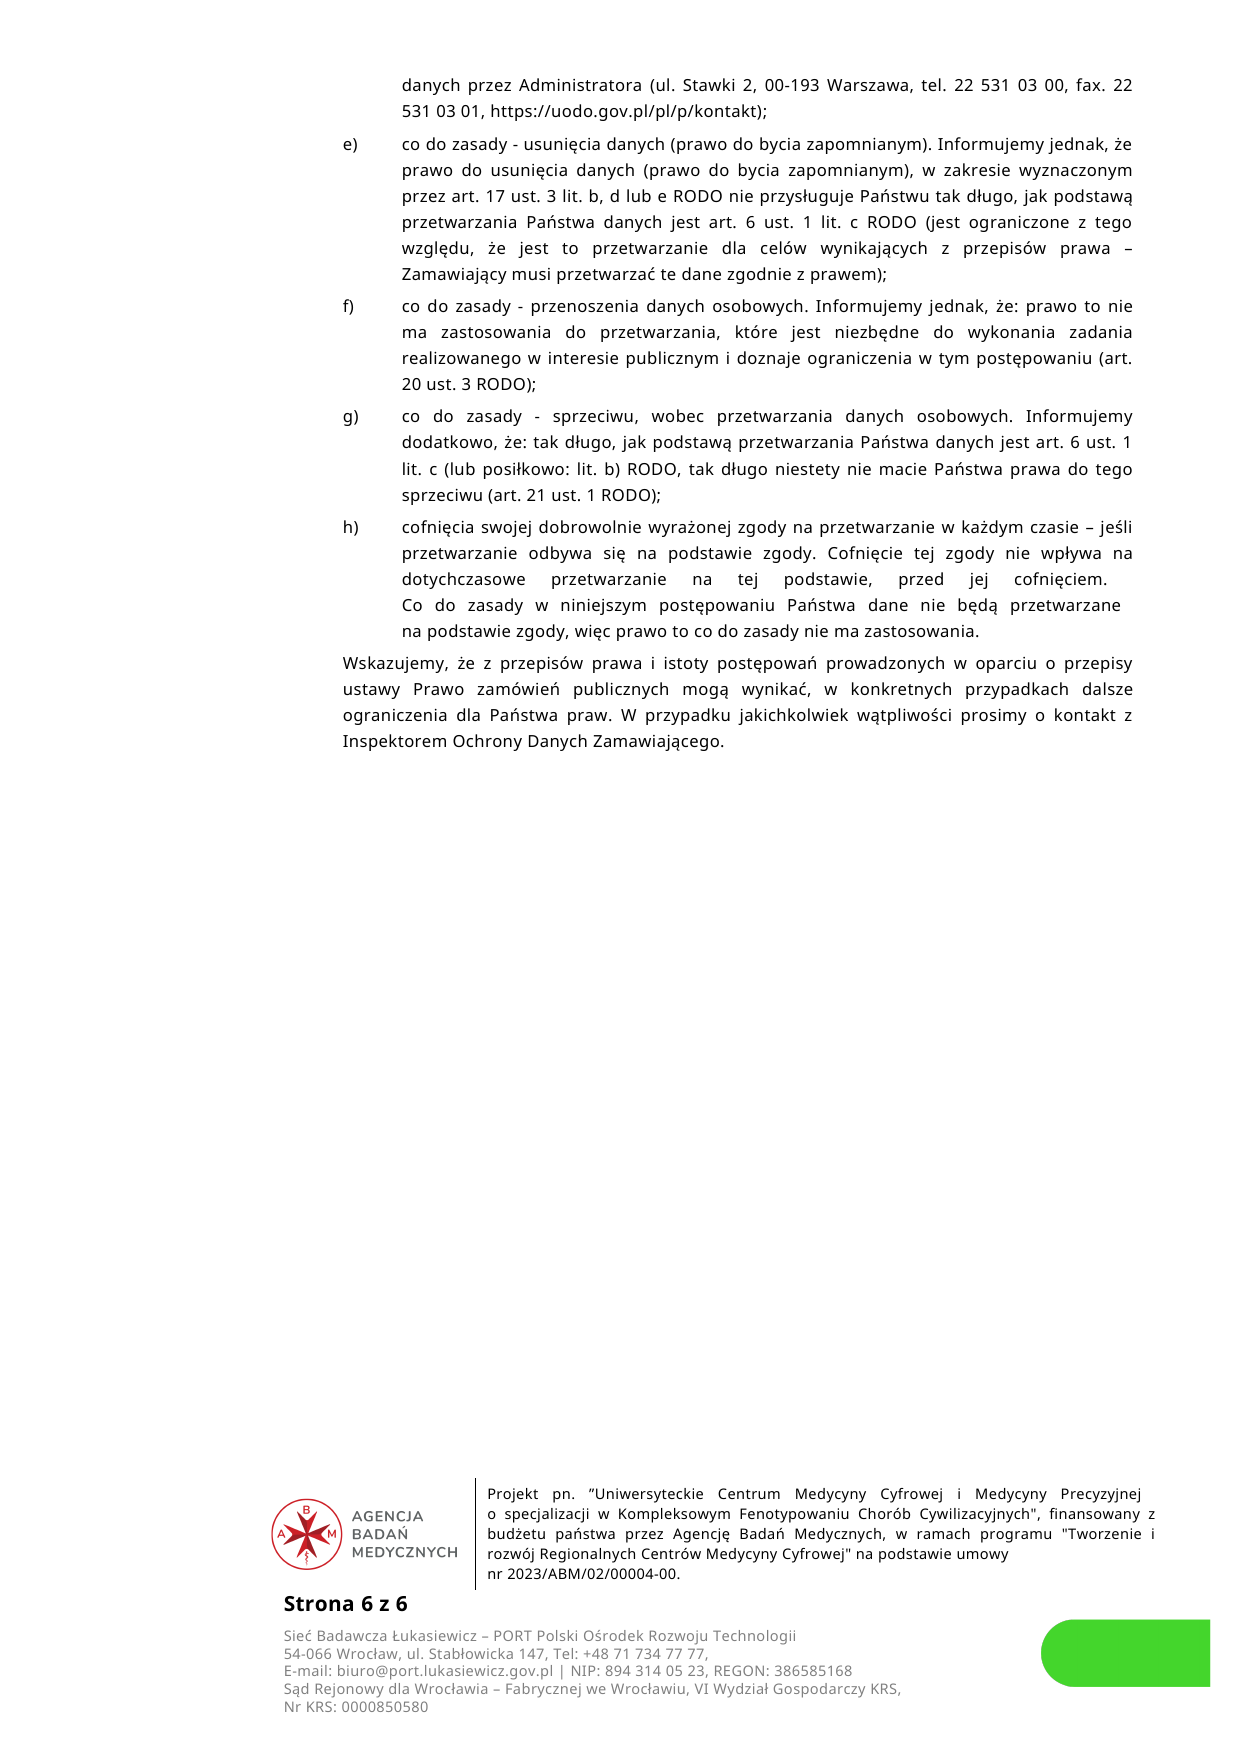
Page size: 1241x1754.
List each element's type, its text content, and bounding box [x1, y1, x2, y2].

picture [261, 1478, 465, 1590]
list co do zasady - sprzeciwu, wobec przetwarzania danych osobowych. Informujemy dodatkowo, że: tak długo, jak podstawą przetwarzania Państwa danych jest art. 6 ust. 1 lit. c (lub posiłkowo: lit. b) RODO, tak długo niestety nie macie Państwa prawa do tego sprzeciwu (art. 21 ust. 1 RODO); [343, 405, 1134, 506]
picture [1037, 1615, 1240, 1754]
list cofnięcia swojej dobrowolnie wyrażonej zgody na przetwarzanie w każdym czasie – jeśli przetwarzanie odbywa się na podstawie zgody. Cofnięcie tej zgody nie wpływa na dotychczasowe przetwarzanie na tej podstawie, przed jej cofnięciem. Co do zasady w niniejszym postępowaniu Państwa dane nie będą przetwarzane na podstawie zgody, więc prawo to co do zasady nie ma zastosowania. [343, 516, 1134, 642]
list co do zasady - usunięcia danych (prawo do bycia zapomnianym). Informujemy jednak, że prawo do usunięcia danych (prawo do bycia zapomnianym), w zakresie wyznaczonym przez art. 17 ust. 3 lit. b, d lub e RODO nie przysługuje Państwu tak długo, jak podstawą przetwarzania Państwa danych jest art. 6 ust. 1 lit. c RODO (jest ograniczone z tego względu, że jest to przetwarzanie dla celów wynikających z przepisów prawa – Zamawiający musi przetwarzać te dane zgodnie z prawem); [343, 132, 1134, 285]
text Wskazujemy, że z przepisów prawa i istoty postępowań prowadzonych w oparciu o przepisy ustawy Prawo zamówień publicznych mogą wynikać, w konkretnych przypadkach dalsze ograniczenia dla Państwa praw. W przypadku jakichkolwiek wątpliwości prosimy o kontakt z Inspektorem Ochrony Danych Zamawiającego. [343, 652, 1134, 753]
list co do zasady - przenoszenia danych osobowych. Informujemy jednak, że: prawo to nie ma zastosowania do przetwarzania, które jest niezbędne do wykonania zadania realizowanego w interesie publicznym i doznaje ograniczenia w tym postępowaniu (art. 20 ust. 3 RODO); [343, 295, 1134, 396]
